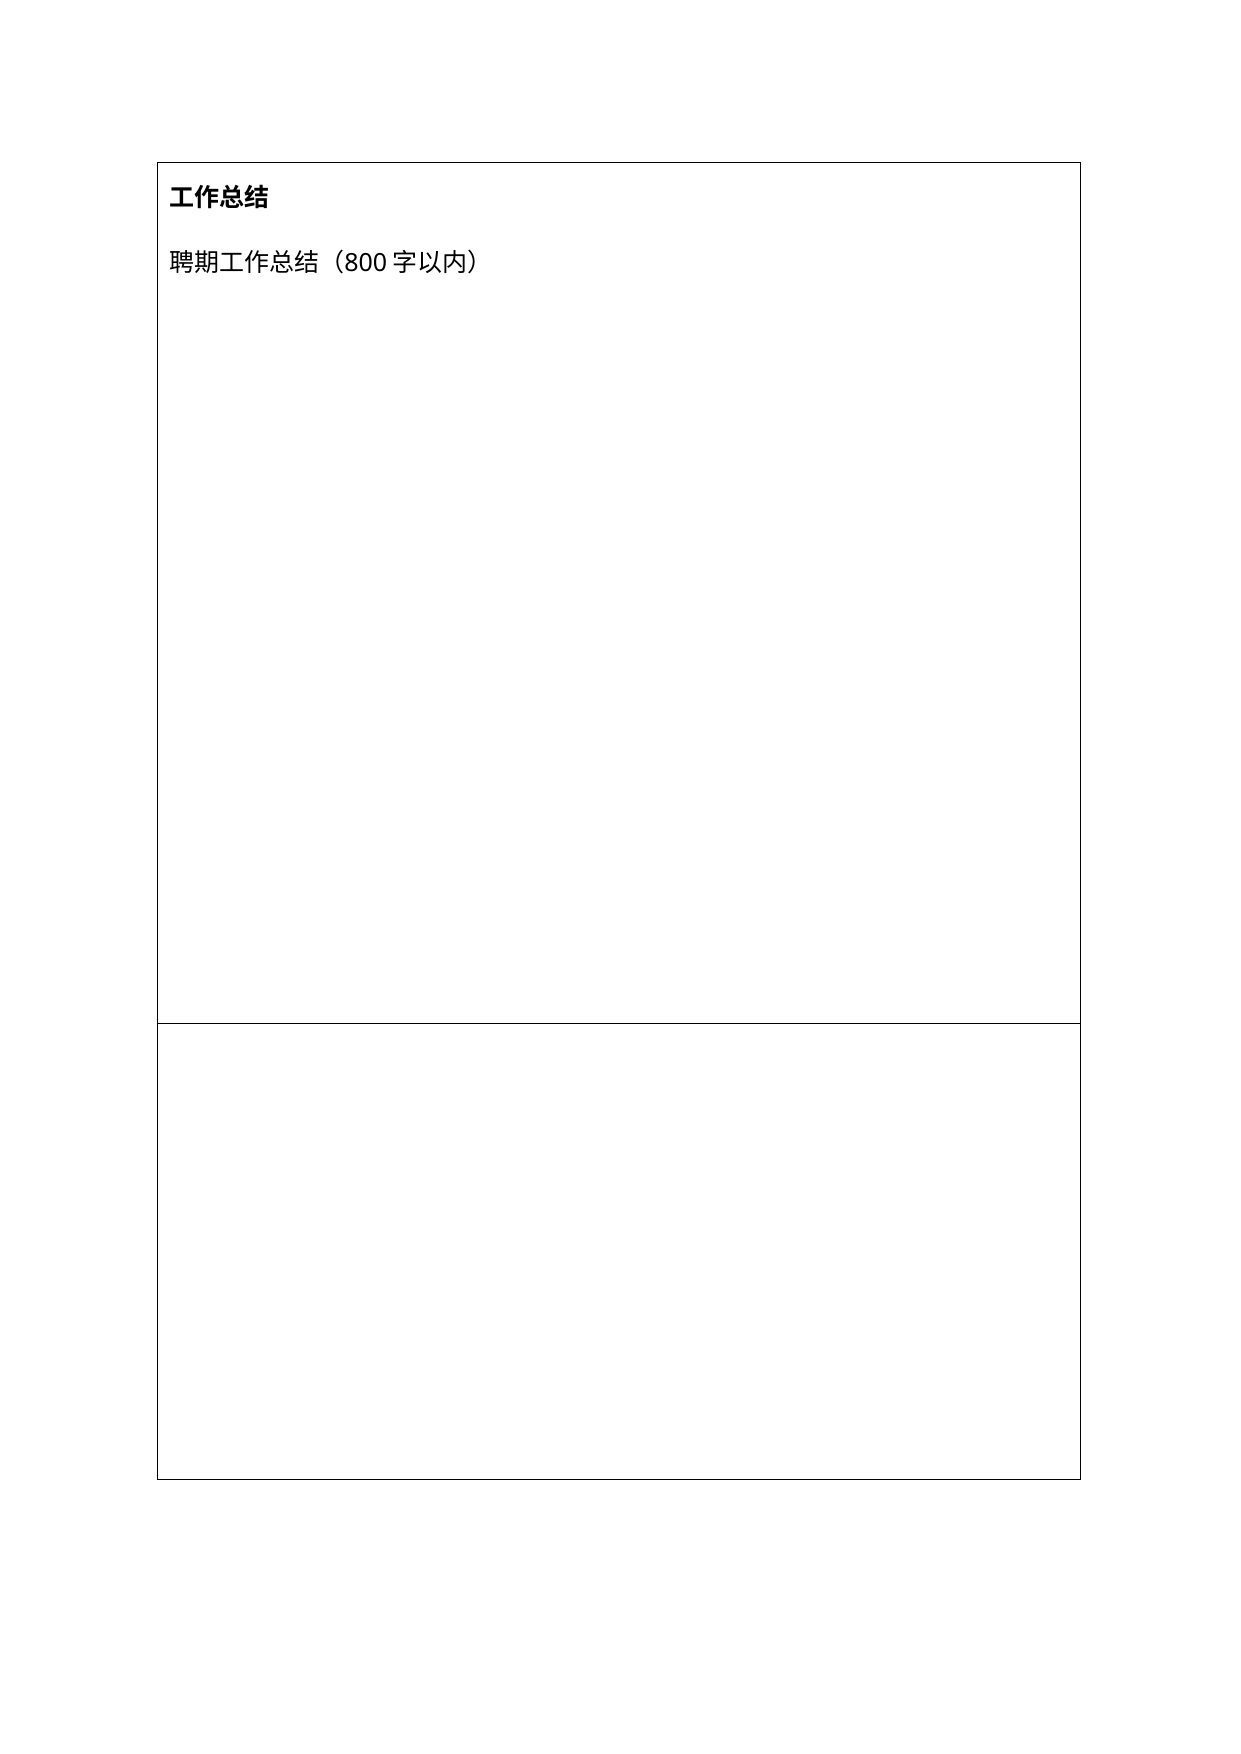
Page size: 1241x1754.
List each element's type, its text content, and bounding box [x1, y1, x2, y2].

table_cell 工作总结 聘期工作总结（800字以内） [158, 163, 1080, 1022]
table_cell [158, 1024, 1080, 1479]
